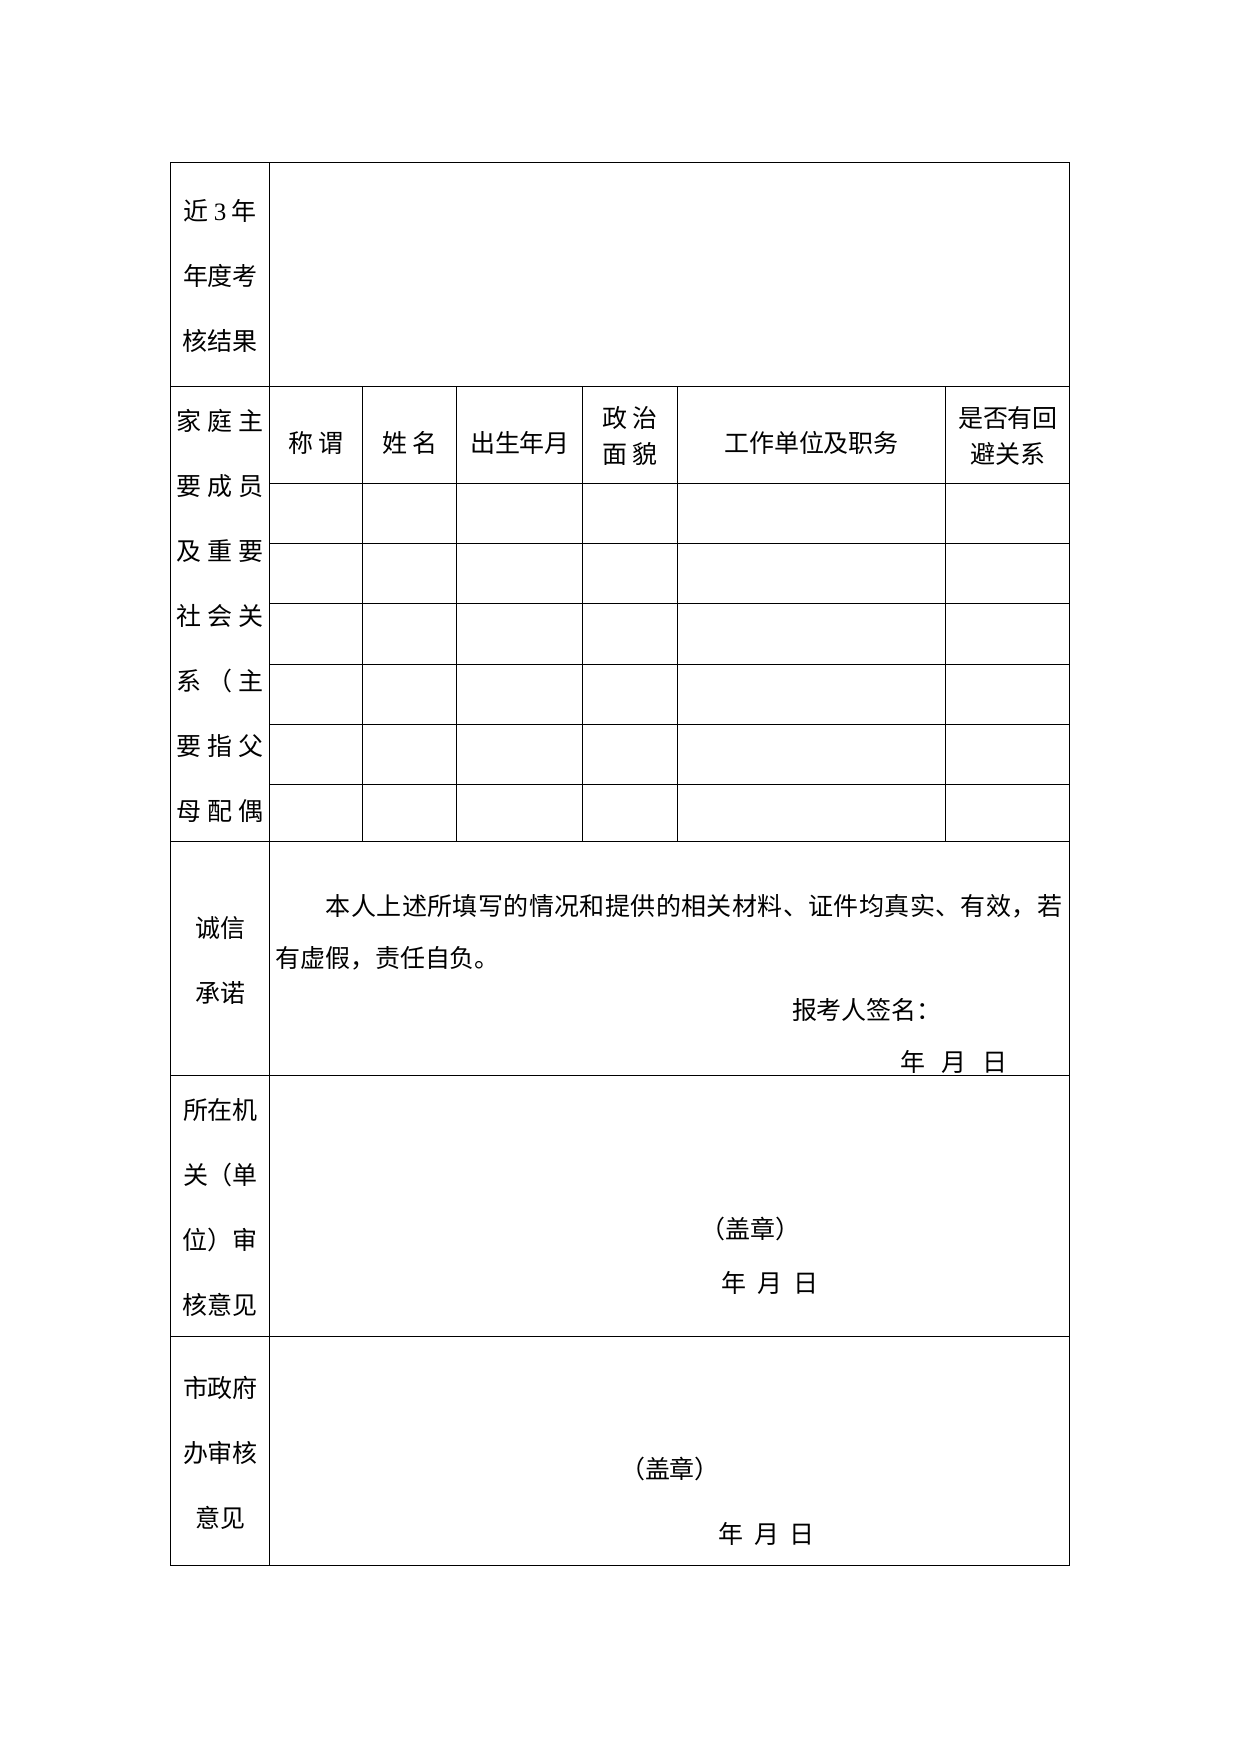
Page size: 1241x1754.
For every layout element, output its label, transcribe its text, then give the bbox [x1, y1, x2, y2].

table_cell [270, 544, 362, 603]
table_cell [457, 484, 582, 543]
table_cell [363, 665, 456, 724]
table_cell [678, 785, 945, 841]
table_cell [363, 785, 456, 841]
table_cell [270, 604, 362, 664]
table_cell [270, 163, 1069, 386]
table_cell [583, 484, 677, 543]
table_cell [678, 604, 945, 664]
table_cell [363, 544, 456, 603]
table_cell [270, 665, 362, 724]
table_cell 市政府办审核意见 [171, 1337, 269, 1565]
table_cell 称 谓 [270, 387, 362, 482]
table_cell 姓 名 [363, 387, 456, 482]
table_cell [457, 665, 582, 724]
table_cell 政 治 面 貌 [583, 387, 677, 482]
table_cell 近3年年度考核结果 [171, 163, 269, 386]
table_cell [583, 665, 677, 724]
table_cell 出生年月 [457, 387, 582, 482]
table_cell [363, 725, 456, 784]
table_cell 是否有回避关系 [946, 387, 1069, 482]
table_cell [270, 484, 362, 543]
table_cell [946, 604, 1069, 664]
table_cell [270, 725, 362, 784]
table_cell [583, 725, 677, 784]
table_cell [946, 665, 1069, 724]
table_cell 本人上述所填写的情况和提供的相关材料、证件均真实、有效，若有虚假，责任自负。 报考人签名： 年 月 日 [270, 842, 1069, 1075]
table_cell [363, 604, 456, 664]
table_cell [270, 785, 362, 841]
table_cell （盖章） 年 月 日 [270, 1076, 1069, 1336]
table_cell [946, 484, 1069, 543]
table_cell 家庭主要成员及重要社会关系（主要指父母配偶子女） [171, 387, 269, 841]
table_cell [678, 665, 945, 724]
table_cell [583, 544, 677, 603]
table_cell [678, 725, 945, 784]
table_cell [678, 484, 945, 543]
table_cell [457, 725, 582, 784]
table_cell [457, 604, 582, 664]
table_cell [457, 544, 582, 603]
table_cell [946, 725, 1069, 784]
table_cell [583, 785, 677, 841]
table_cell [363, 484, 456, 543]
table_cell [678, 544, 945, 603]
table_cell 所在机关（单位）审核意见 [171, 1076, 269, 1336]
table_cell [583, 604, 677, 664]
table_cell [457, 785, 582, 841]
table_cell 诚信 承诺 [171, 842, 269, 1075]
table_cell 工作单位及职务 [678, 387, 945, 482]
table_cell [946, 544, 1069, 603]
table_cell [946, 785, 1069, 841]
table_cell （盖章） 年 月 日 [270, 1337, 1069, 1565]
